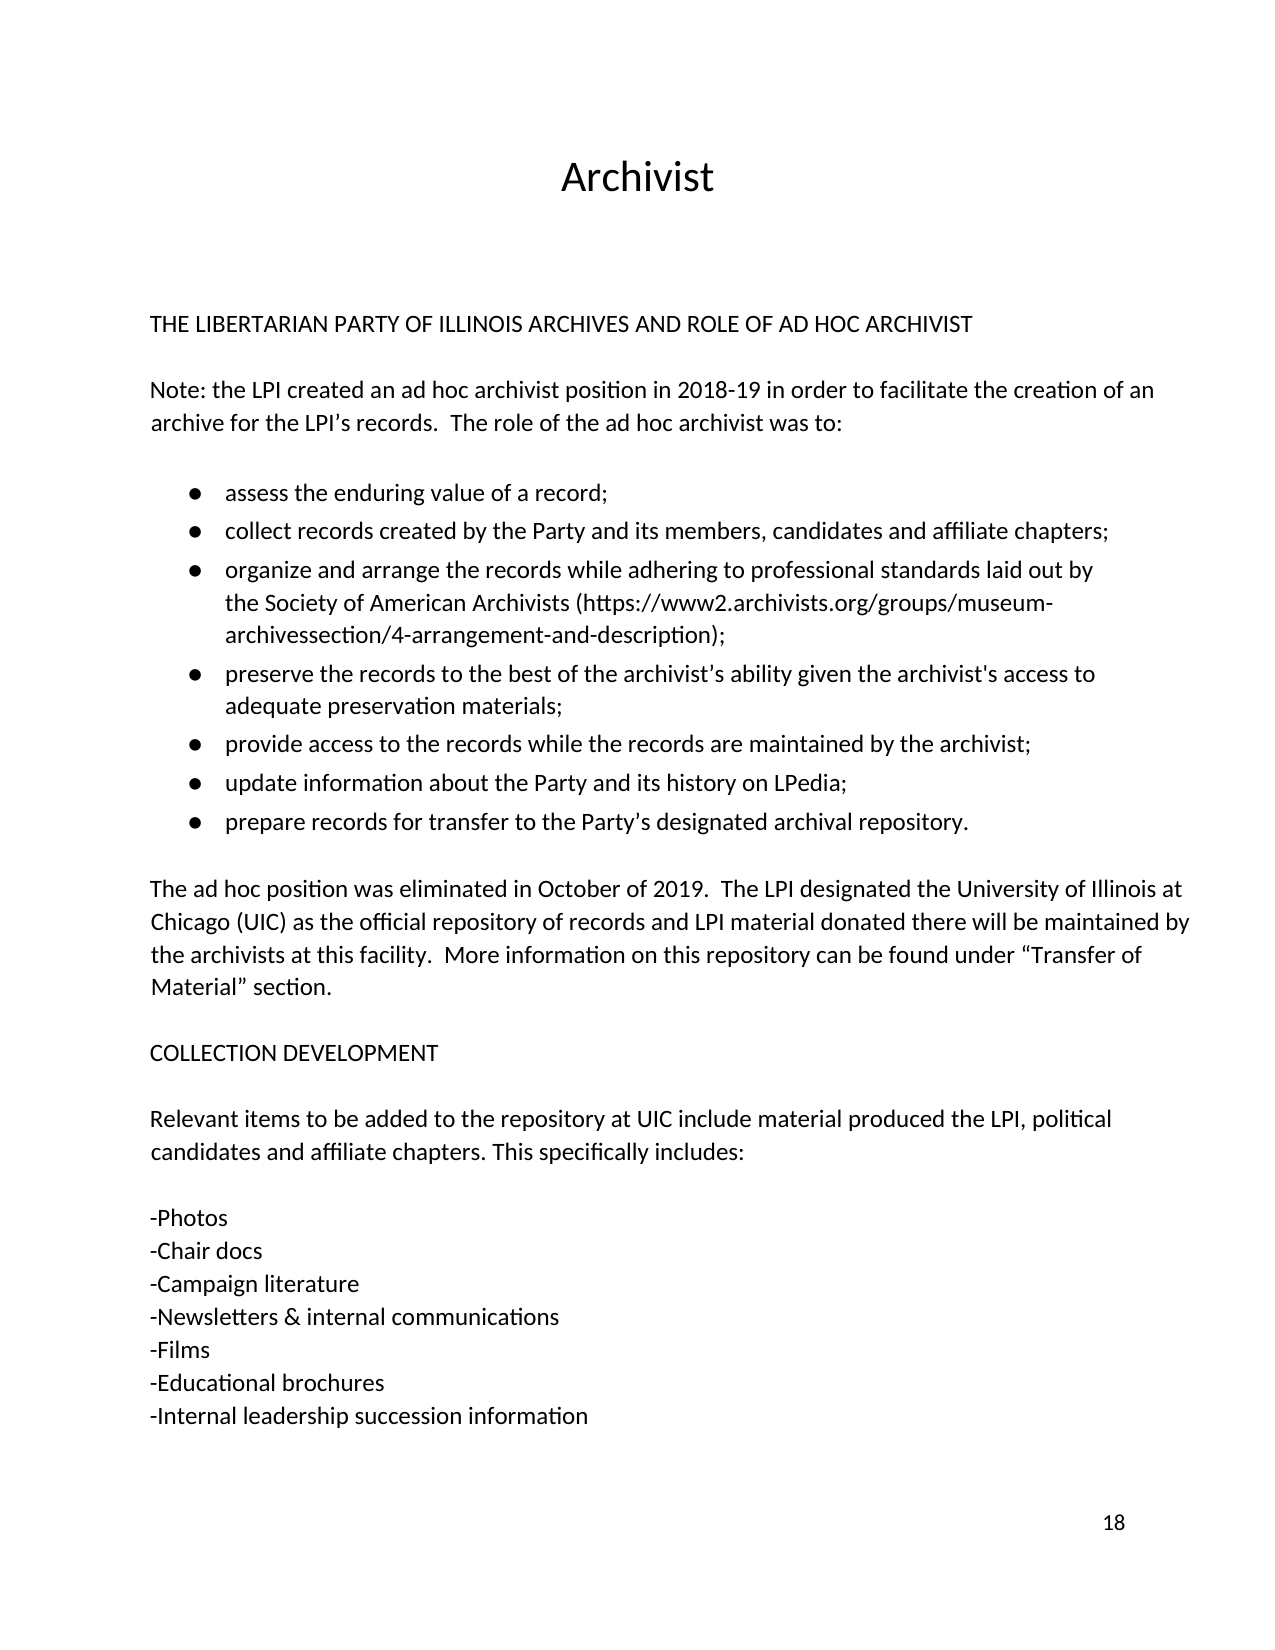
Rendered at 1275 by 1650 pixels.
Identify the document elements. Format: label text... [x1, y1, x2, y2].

list update information about the Party and its history on LPedia; [187, 767, 1125, 798]
text -Internal leadership succession information [149, 1400, 1125, 1431]
list provide access to the records while the records are maintained by the archivist; [187, 728, 1125, 759]
text COLLECTION DEVELOPMENT [149, 1037, 1125, 1068]
text -Campaign literature [149, 1268, 1125, 1298]
text The ad hoc position was eliminated in October of 2019. The LPI designated the University of Illinois at Chicago (UIC) as the official repository of records and LPI material donated there will be maintained by the archivists at this facility. More information on this repository can be found under “Transfer of Material” section. [149, 874, 1217, 1002]
list assess the enduring value of a record; [187, 477, 1125, 507]
text Relevant items to be added to the repository at UIC include material produced the LPI, political candidates and affiliate chapters. This specifically includes: [149, 1103, 1125, 1166]
text -Photos [149, 1202, 1125, 1232]
list organize and arrange the records while adhering to professional standards laid out by the Society of American Archivists (https://www2.archivists.org/groups/museum-archivessection/4-arrangement-and-description); [187, 554, 1125, 650]
text THE LIBERTARIAN PARTY OF ILLINOIS ARCHIVES AND ROLE OF AD HOC ARCHIVIST [149, 308, 1125, 339]
subtitle Archivist [148, 149, 1127, 203]
list preserve the records to the best of the archivist’s ability given the archivist's access to adequate preservation materials; [187, 658, 1125, 721]
text -Chair docs [149, 1235, 1125, 1265]
text -Educational brochures [149, 1367, 1125, 1397]
text -Films [149, 1334, 1125, 1364]
list collect records created by the Party and its members, candidates and affiliate chapters; [187, 516, 1125, 546]
list prepare records for transfer to the Party’s designated archival repository. [187, 806, 1125, 837]
text -Newsletters & internal communications [149, 1301, 1125, 1331]
text Note: the LPI created an ad hoc archivist position in 2018-19 in order to facilitate the creation of an archive for the LPI’s records. The role of the ad hoc archivist was to: [149, 374, 1217, 437]
